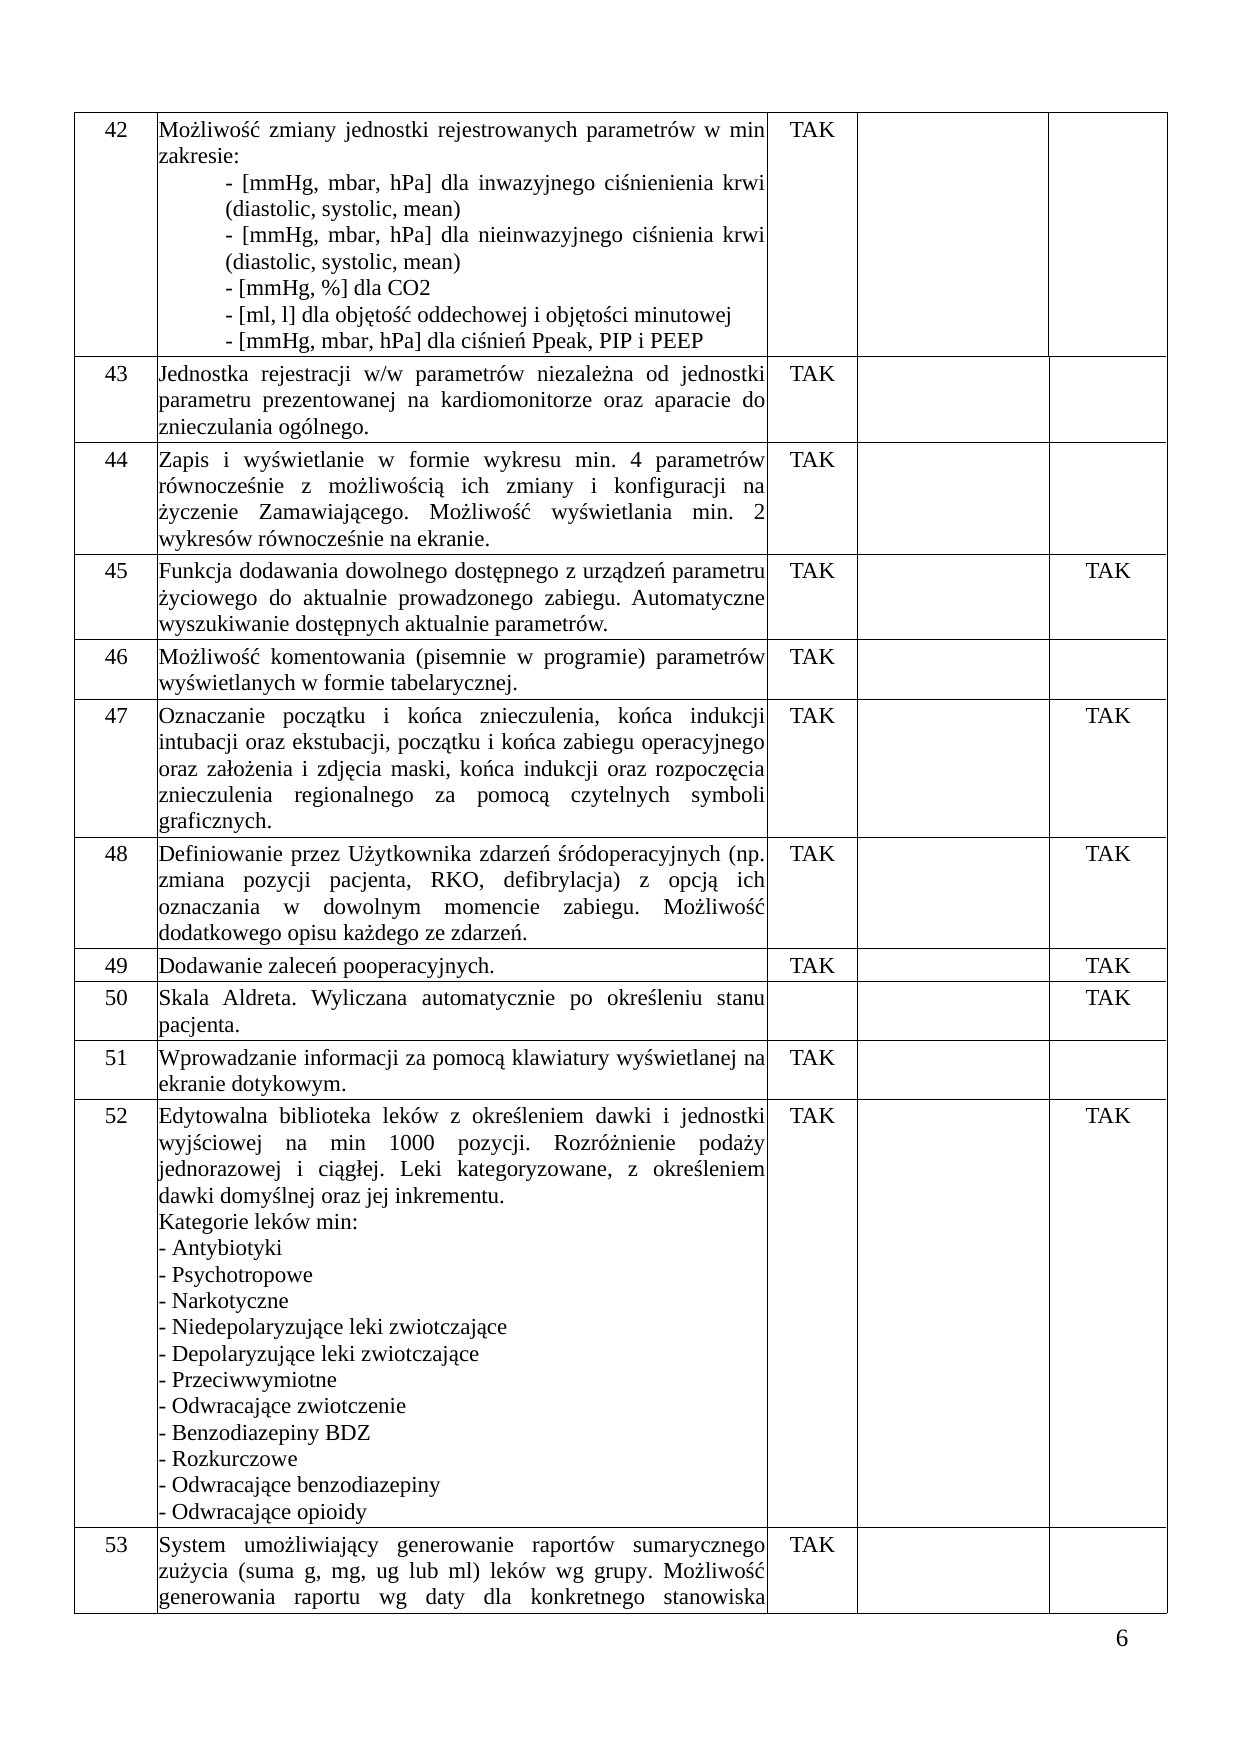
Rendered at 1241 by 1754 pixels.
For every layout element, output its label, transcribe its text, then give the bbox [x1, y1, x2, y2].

table_cell 51 [75, 1041, 157, 1099]
table_cell [1050, 442, 1167, 554]
table_cell TAK [1050, 837, 1167, 948]
table_cell 52 [75, 1100, 157, 1527]
table_cell Skala Aldreta. Wyliczana automatycznie po określeniu stanu pacjenta. [158, 982, 767, 1040]
table_cell 49 [75, 949, 157, 981]
table_cell [858, 113, 1048, 356]
table_cell [858, 1041, 1049, 1099]
table_cell Oznaczanie początku i końca znieczulenia, końca indukcji intubacji oraz ekstubacji, początku i końca zabiegu operacyjnego oraz założenia i zdjęcia maski, końca indukcji oraz rozpoczęcia znieczulenia regionalnego za pomocą czytelnych symboli graficznych. [158, 700, 767, 837]
table_cell TAK [768, 555, 857, 639]
table_cell [858, 1528, 1049, 1613]
table_cell TAK [768, 443, 857, 554]
table_cell 46 [75, 640, 157, 698]
table_cell [1049, 113, 1167, 356]
table_cell TAK [768, 838, 857, 948]
table_cell TAK [768, 357, 857, 442]
table_cell 47 [75, 700, 157, 837]
table_cell 44 [75, 443, 157, 554]
table_cell [858, 700, 1049, 837]
table_cell [768, 982, 857, 1040]
table_cell [858, 1100, 1049, 1527]
table_cell 42 [75, 113, 157, 356]
table_cell TAK [768, 1528, 857, 1613]
table_cell [1050, 1040, 1167, 1099]
table_cell [1050, 639, 1167, 698]
table_cell TAK [1050, 1099, 1167, 1527]
table_cell Zapis i wyświetlanie w formie wykresu min. 4 parametrów równocześnie z możliwością ich zmiany i konfiguracji na życzenie Zamawiającego. Możliwość wyświetlania min. 2 wykresów równocześnie na ekranie. [158, 443, 767, 554]
table_cell TAK [768, 1041, 857, 1099]
table_cell Wprowadzanie informacji za pomocą klawiatury wyświetlanej na ekranie dotykowym. [158, 1041, 767, 1099]
table_cell Jednostka rejestracji w/w parametrów niezależna od jednostki parametru prezentowanej na kardiomonitorze oraz aparacie do znieczulania ogólnego. [158, 357, 767, 442]
table_cell TAK [1050, 699, 1167, 837]
table_cell 45 [75, 555, 157, 639]
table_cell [158, 1528, 767, 1613]
table_cell 53 [75, 1528, 157, 1613]
table_cell Definiowanie przez Użytkownika zdarzeń śródoperacyjnych (np. zmiana pozycji pacjenta, RKO, defibrylacja) z opcją ich oznaczania w dowolnym momencie zabiegu. Możliwość dodatkowego opisu każdego ze zdarzeń. [158, 838, 767, 948]
table_cell TAK [768, 700, 857, 837]
table_cell Funkcja dodawania dowolnego dostępnego z urządzeń parametru życiowego do aktualnie prowadzonego zabiegu. Automatyczne wyszukiwanie dostępnych aktualnie parametrów. [158, 555, 767, 639]
table_cell [858, 555, 1049, 639]
table_cell [1050, 356, 1167, 442]
table_cell Możliwość komentowania (pisemnie w programie) parametrów wyświetlanych w formie tabelarycznej. [158, 640, 767, 698]
table_cell TAK [1050, 981, 1167, 1040]
table_cell [858, 838, 1049, 948]
table_cell [1050, 1527, 1167, 1613]
table_cell TAK [1050, 948, 1167, 981]
table_cell Dodawanie zaleceń pooperacyjnych. [158, 949, 767, 981]
table_cell TAK [1050, 554, 1167, 639]
table_cell Możliwość zmiany jednostki rejestrowanych parametrów w min zakresie: - [mmHg, mbar, hPa] dla inwazyjnego ciśnienienia krwi (diastolic, systolic, mean) - [mmHg, mbar, hPa] dla nieinwazyjnego ciśnienia krwi (diastolic, systolic, mean) - [mmHg, %] dla CO2 - [ml, l] dla objętość oddechowej i objętości minutowej - [mmHg, mbar, hPa] dla ciśnień Ppeak, PIP i PEEP [158, 113, 767, 356]
table_cell TAK [768, 949, 857, 981]
table_cell 43 [75, 357, 157, 442]
table_cell TAK [768, 113, 857, 356]
table_cell [858, 443, 1049, 554]
table_cell TAK [768, 1100, 857, 1527]
table_cell 50 [75, 982, 157, 1040]
table_cell [858, 949, 1049, 981]
table_cell 48 [75, 838, 157, 948]
table_cell TAK [768, 640, 857, 698]
table_cell [858, 982, 1049, 1040]
table_cell [858, 640, 1049, 698]
table_cell [858, 357, 1049, 442]
table_cell Edytowalna biblioteka leków z określeniem dawki i jednostki wyjściowej na min 1000 pozycji. Rozróżnienie podaży jednorazowej i ciągłej. Leki kategoryzowane, z określeniem dawki domyślnej oraz jej inkrementu. Kategorie leków min: - Antybiotyki - Psychotropowe - Narkotyczne - Niedepolaryzujące leki zwiotczające - Depolaryzujące leki zwiotczające - Przeciwwymiotne - Odwracające zwiotczenie - Benzodiazepiny BDZ - Rozkurczowe - Odwracające benzodiazepiny - Odwracające opioidy [158, 1100, 767, 1527]
